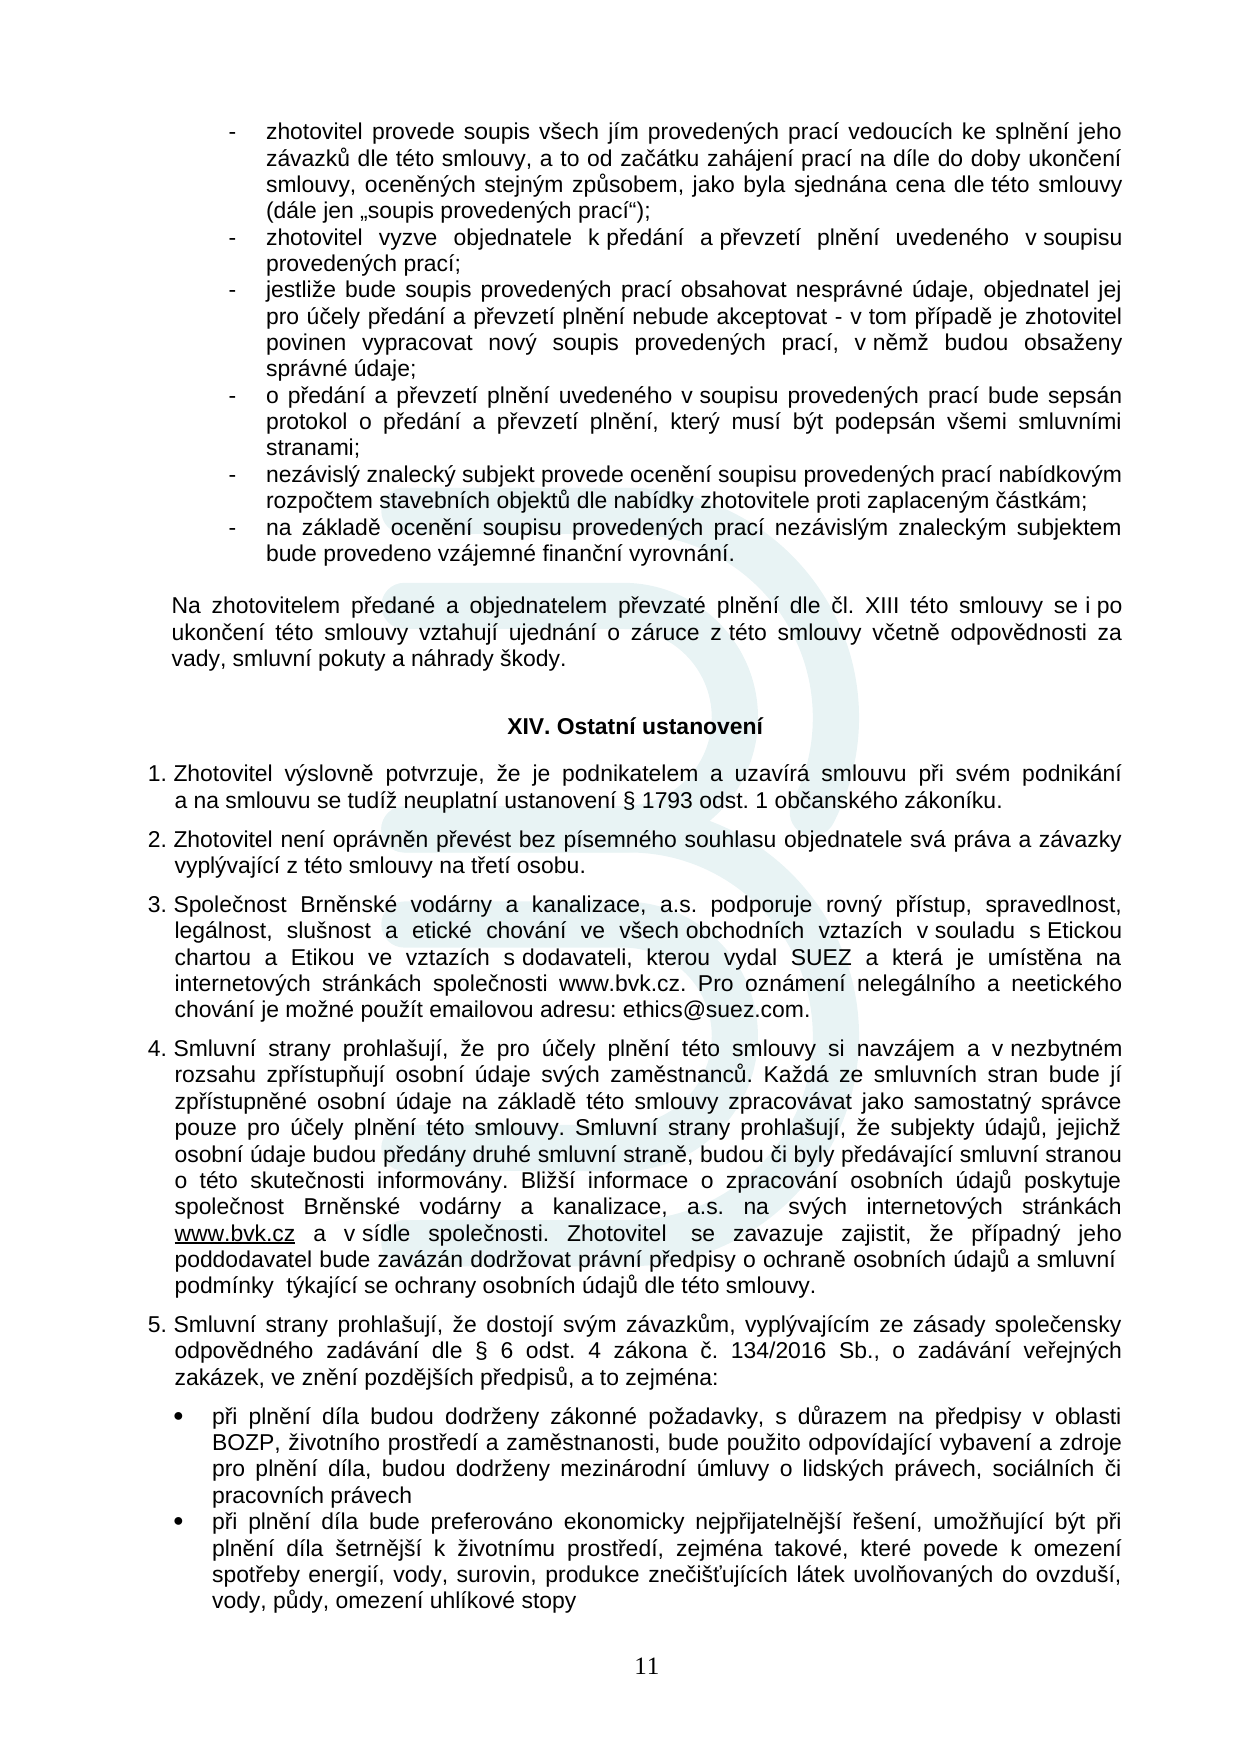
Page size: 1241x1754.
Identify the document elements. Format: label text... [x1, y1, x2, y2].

subtitle Ostatní ustanovení [148, 713, 1122, 739]
subtitle Smluvní strany prohlašují, že dostojí svým závazkům, vyplývajícím ze zásady společensky odpovědného zadávání dle § 6 odst. 4 zákona č. 134/2016 Sb., o zadávání veřejných zakázek, ve znění pozdějších předpisů, a to zejména: [148, 1311, 1122, 1390]
subtitle Zhotovitel není oprávněn převést bez písemného souhlasu objednatele svá práva a závazky vyplývající z této smlouvy na třetí osobu. [148, 826, 1122, 878]
subtitle Společnost Brněnské vodárny a kanalizace, a.s. podporuje rovný přístup, spravedlnost, legálnost, slušnost a etické chování ve všech obchodních vztazích v souladu s Etickou chartou a Etikou ve vztazích s dodavateli, kterou vydal SUEZ a která je umístěna na internetových stránkách společnosti www.bvk.cz. Pro oznámení nelegálního a neetického chování je možné použít emailovou adresu: ethics@suez.com. [148, 891, 1122, 1023]
text o předání a převzetí plnění uvedeného v soupisu provedených prací bude sepsán protokol o předání a převzetí plnění, který musí být podepsán všemi smluvními stranami; [228, 382, 1122, 461]
list při plnění díla budou dodrženy zákonné požadavky, s důrazem na předpisy v oblasti BOZP, životního prostředí a zaměstnanosti, bude použito odpovídající vybavení a zdroje pro plnění díla, budou dodrženy mezinárodní úmluvy o lidských právech, sociálních či pracovních právech [174, 1403, 1122, 1508]
text na základě ocenění soupisu provedených prací nezávislým znaleckým subjektem bude provedeno vzájemné finanční vyrovnání. [228, 513, 1122, 566]
text nezávislý znalecký subjekt provede ocenění soupisu provedených prací nabídkovým rozpočtem stavebních objektů dle nabídky zhotovitele proti zaplaceným částkám; [228, 461, 1122, 513]
text zhotovitel provede soupis všech jím provedených prací vedoucích ke splnění jeho závazků dle této smlouvy, a to od začátku zahájení prací na díle do doby ukončení smlouvy, oceněných stejným způsobem, jako byla sjednána cena dle této smlouvy (dále jen „soupis provedených prací“); [228, 118, 1122, 223]
subtitle Zhotovitel výslovně potvrzuje, že je podnikatelem a uzavírá smlouvu při svém podnikání a na smlouvu se tudíž neuplatní ustanovení § 1793 odst. 1 občanského zákoníku. [148, 760, 1122, 813]
subtitle Smluvní strany prohlašují, že pro účely plnění této smlouvy si navzájem a v nezbytném rozsahu zpřístupňují osobní údaje svých zaměstnanců. Každá ze smluvních stran bude jí zpřístupněné osobní údaje na základě této smlouvy zpracovávat jako samostatný správce pouze pro účely plnění této smlouvy. Smluvní strany prohlašují, že subjekty údajů, jejichž osobní údaje budou předány druhé smluvní straně, budou či byly předávající smluvní stranou o této skutečnosti informovány. Bližší informace o zpracování osobních údajů poskytuje společnost Brněnské vodárny a kanalizace, a.s. na svých internetových stránkách www.bvk.cz a v sídle společnosti. Zhotovitel se zavazuje zajistit, že případný jeho poddodavatel bude zavázán dodržovat právní předpisy o ochraně osobních údajů a smluvní podmínky týkající se ochrany osobních údajů dle této smlouvy. [148, 1035, 1122, 1299]
text Na zhotovitelem předané a objednatelem převzaté plnění dle čl. XIII této smlouvy se i po ukončení této smlouvy vztahují ujednání o záruce z této smlouvy včetně odpovědnosti za vady, smluvní pokuty a náhrady škody. [171, 592, 1122, 672]
text jestliže bude soupis provedených prací obsahovat nesprávné údaje, objednatel jej pro účely předání a převzetí plnění nebude akceptovat - v tom případě je zhotovitel povinen vypracovat nový soupis provedených prací, v němž budou obsaženy správné údaje; [228, 276, 1122, 382]
text zhotovitel vyzve objednatele k předání a převzetí plnění uvedeného v soupisu provedených prací; [228, 223, 1122, 276]
list při plnění díla bude preferováno ekonomicky nejpřijatelnější řešení, umožňující být při plnění díla šetrnější k životnímu prostředí, zejména takové, které povede k omezení spotřeby energií, vody, surovin, produkce znečišťujících látek uvolňovaných do ovzduší, vody, půdy, omezení uhlíkové stopy [174, 1508, 1122, 1613]
